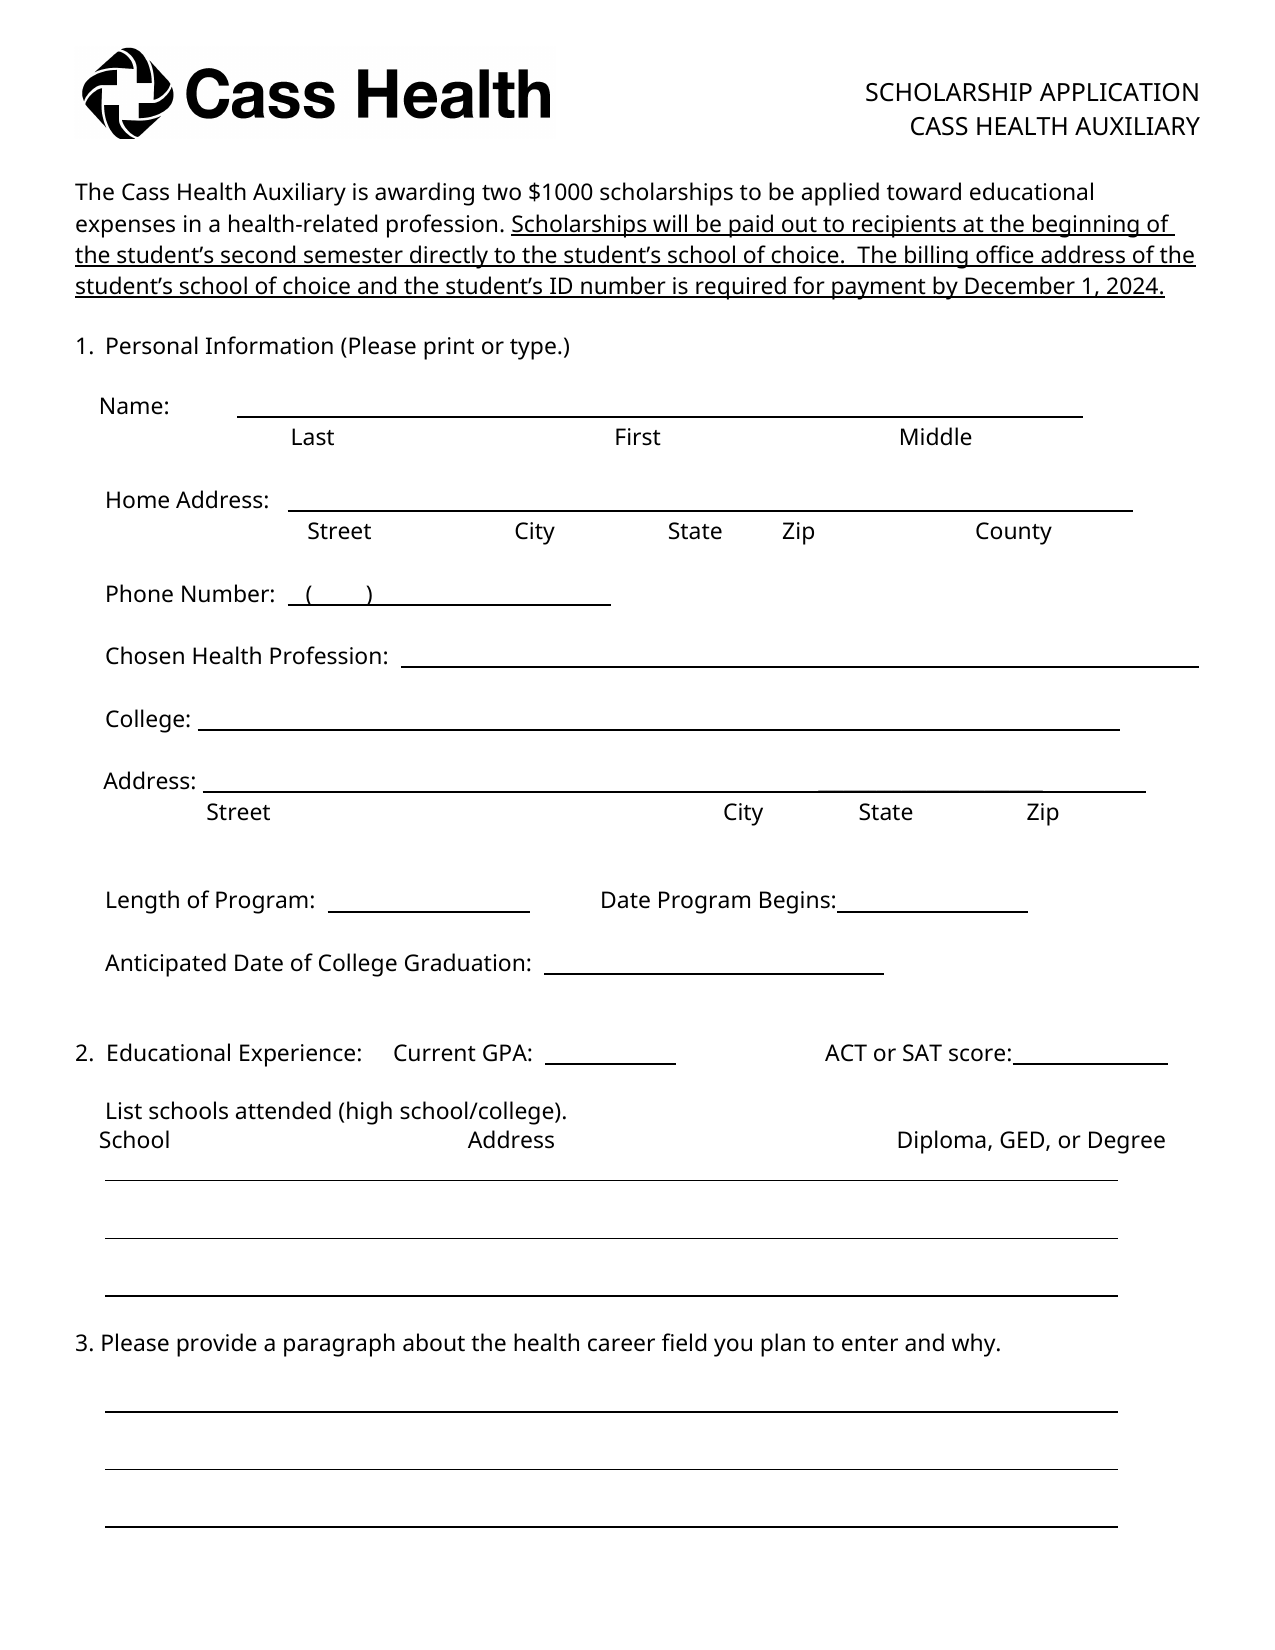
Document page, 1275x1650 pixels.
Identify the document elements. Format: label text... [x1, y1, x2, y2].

text List schools attended (high school/college). [75, 1096, 1200, 1125]
text College: [75, 703, 1200, 734]
text Anticipated Date of College Graduation: [75, 947, 1200, 978]
text Street City State Zip County [75, 515, 1200, 546]
text Chosen Health Profession: [75, 640, 1200, 671]
text Phone Number: ( ) [105, 578, 1200, 609]
text Address: ___________________________ Street City State Zip [103, 765, 1200, 828]
text 2. Educational Experience: Current GPA: ACT or SAT score: [75, 1038, 1200, 1067]
text Home Address: [75, 484, 1200, 515]
text Last First Middle [225, 421, 1200, 453]
text School Address Diploma, GED, or Degree [75, 1125, 1200, 1154]
picture [74, 46, 556, 139]
text The Cass Health Auxiliary is awarding two $1000 scholarships to be applied toward educational expenses in a health-related profession. Scholarships will be paid out to recipients at the beginning of the student’s second semester directly to the student’s school of choice. The billing office address of the student’s school of choice and the student’s ID number is required for payment by December 1, 2024. [75, 176, 1200, 301]
text 1. Personal Information (Please print or type.) [75, 330, 1200, 361]
text Name: [75, 390, 1200, 421]
text Length of Program: Date Program Begins: [75, 884, 1200, 916]
text 3. Please provide a paragraph about the health career field you plan to enter and why. [75, 1328, 1200, 1357]
